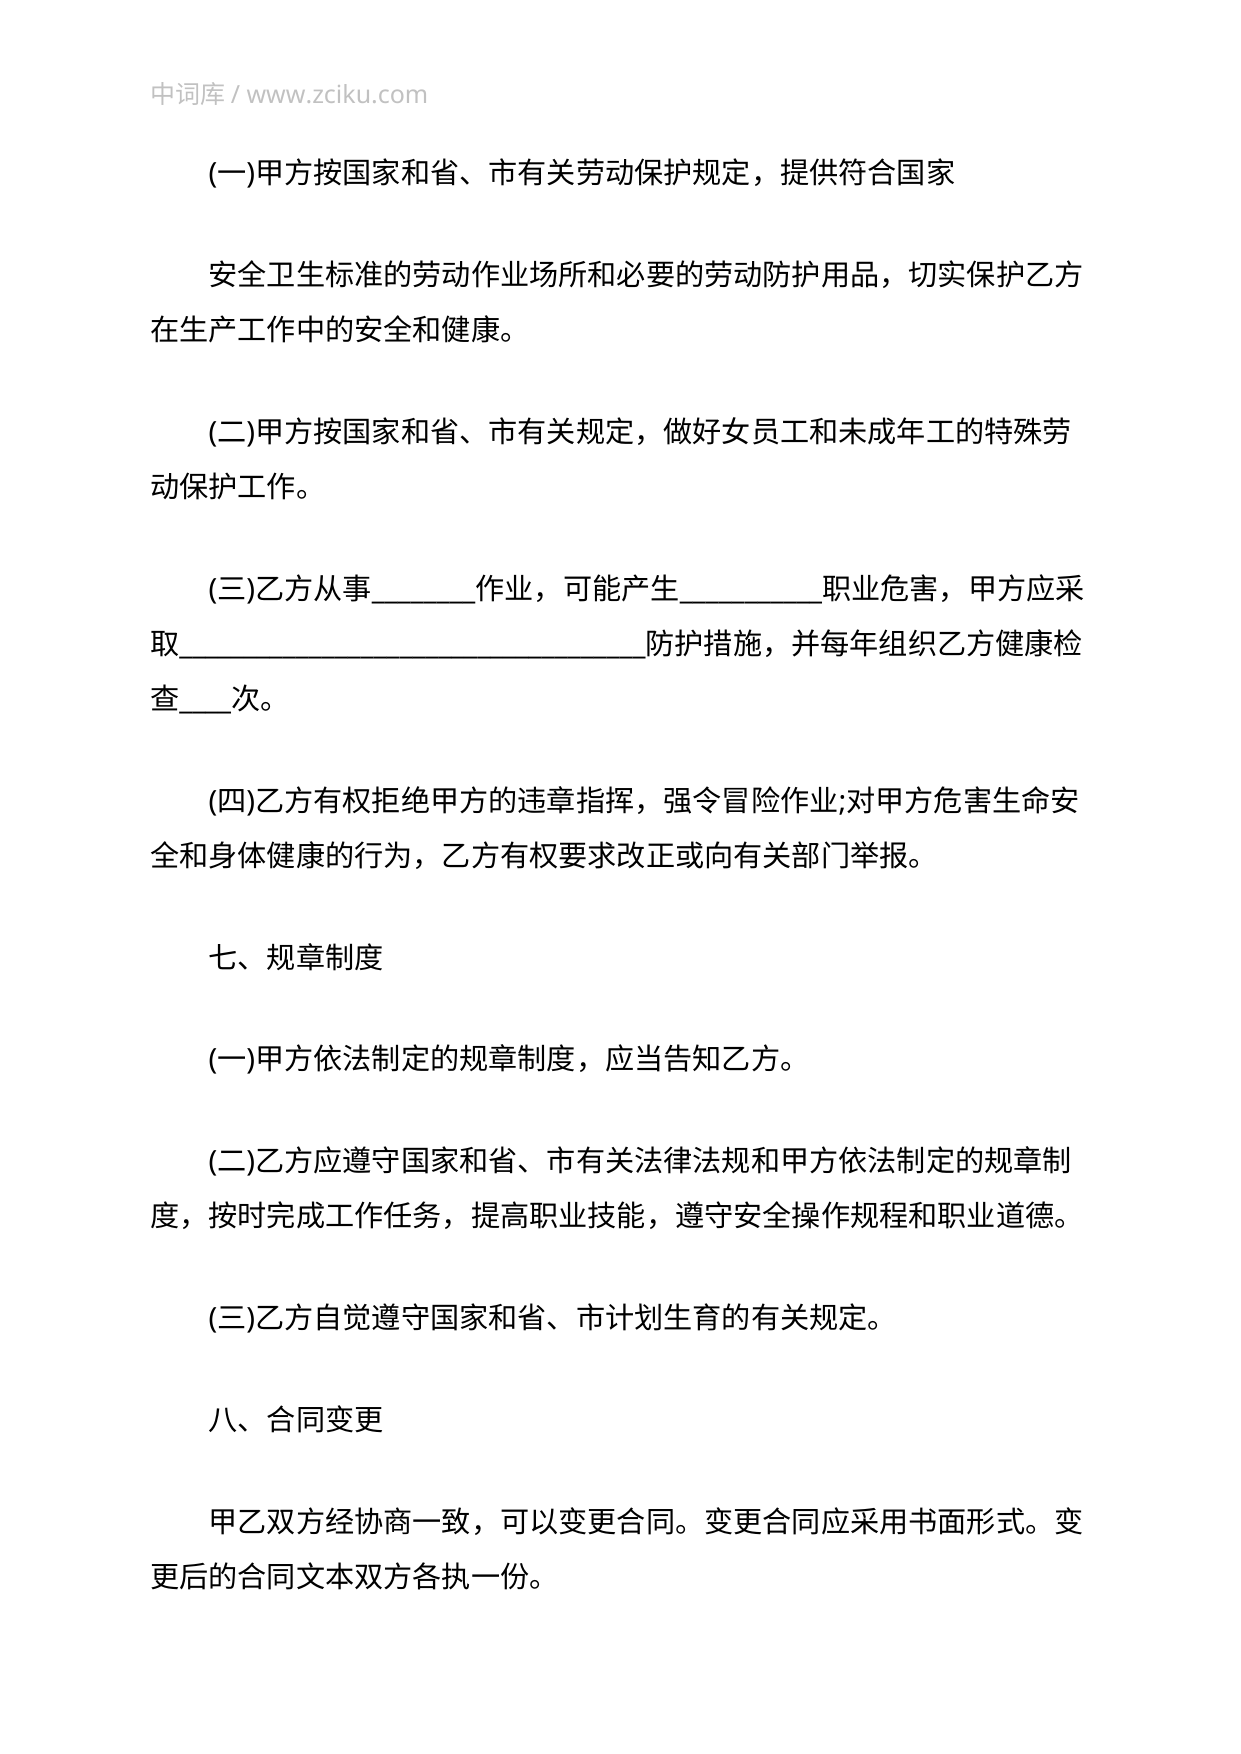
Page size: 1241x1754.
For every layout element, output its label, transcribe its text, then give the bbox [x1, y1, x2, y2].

text (二)甲方按国家和省、市有关规定，做好女员工和未成年工的特殊劳动保护工作。 [150, 409, 1090, 506]
text 甲乙双方经协商一致，可以变更合同。变更合同应采用书面形式。变更后的合同文本双方各执一份。 [150, 1498, 1090, 1596]
text (四)乙方有权拒绝甲方的违章指挥，强令冒险作业;对甲方危害生命安全和身体健康的行为，乙方有权要求改正或向有关部门举报。 [150, 777, 1090, 875]
text 安全卫生标准的劳动作业场所和必要的劳动防护用品，切实保护乙方在生产工作中的安全和健康。 [150, 252, 1090, 349]
text (三)乙方自觉遵守国家和省、市计划生育的有关规定。 [150, 1295, 1090, 1337]
text 七、规章制度 [150, 934, 1090, 976]
text (一)甲方依法制定的规章制度，应当告知乙方。 [150, 1036, 1090, 1078]
text (三)乙方从事________作业，可能产生___________职业危害，甲方应采取____________________________________防护措施，并每年组织乙方健康检查____次。 [150, 565, 1090, 718]
text (一)甲方按国家和省、市有关劳动保护规定，提供符合国家 [150, 150, 1090, 192]
text (二)乙方应遵守国家和省、市有关法律法规和甲方依法制定的规章制度，按时完成工作任务，提高职业技能，遵守安全操作规程和职业道德。 [150, 1138, 1090, 1235]
text 八、合同变更 [150, 1397, 1090, 1439]
